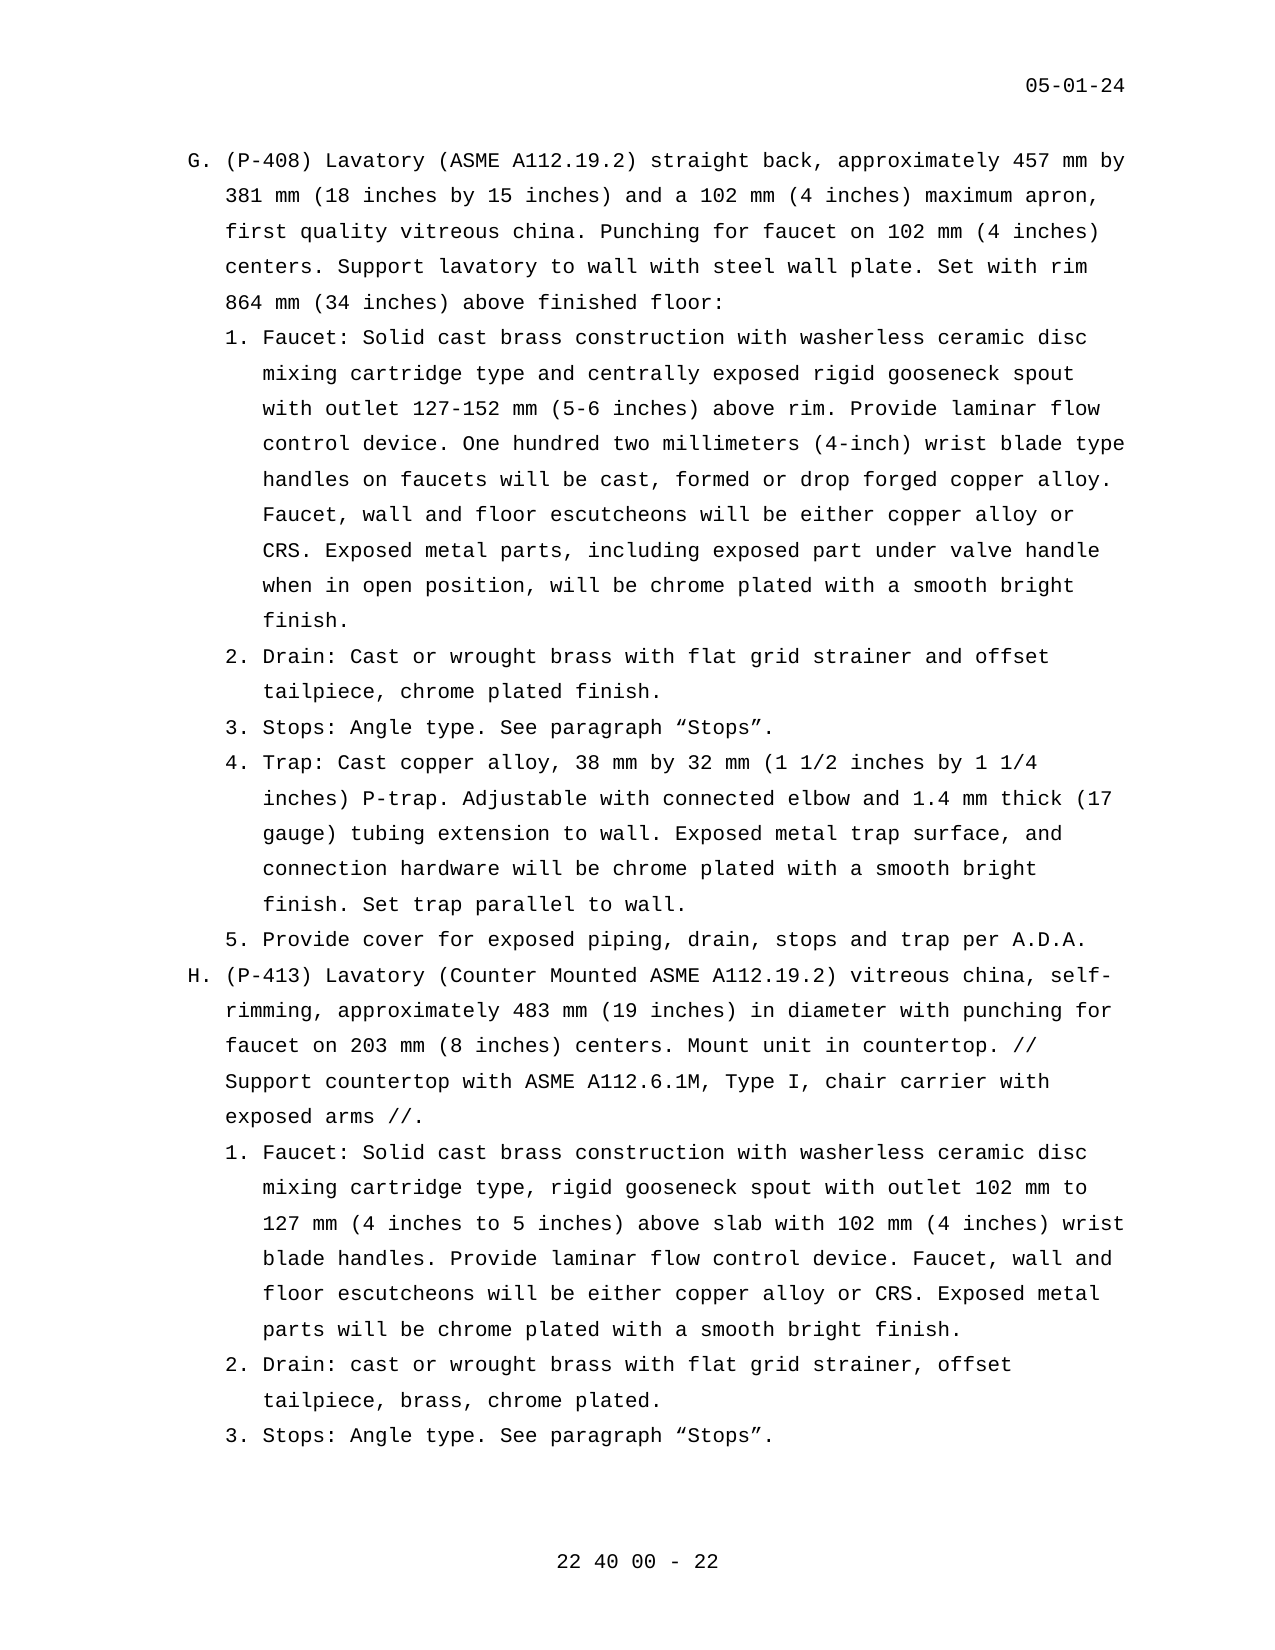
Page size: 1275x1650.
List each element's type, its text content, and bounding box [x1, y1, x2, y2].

text 2. Drain: Cast or wrought brass with flat grid strainer and offset tailpiece, chrome plated finish. [225, 646, 1125, 705]
text G. (P-408) Lavatory (ASME A112.19.2) straight back, approximately 457 mm by 381 mm (18 inches by 15 inches) and a 102 mm (4 inches) maximum apron, first quality vitreous china. Punching for faucet on 102 mm (4 inches) centers. Support lavatory to wall with steel wall plate. Set with rim 864 mm (34 inches) above finished floor: [187, 150, 1125, 315]
text 2. Drain: cast or wrought brass with flat grid strainer, offset tailpiece, brass, chrome plated. [225, 1354, 1125, 1413]
text 3. Stops: Angle type. See paragraph “Stops”. [225, 717, 1125, 740]
text 3. Stops: Angle type. See paragraph “Stops”. [225, 1425, 1125, 1449]
text 5. Provide cover for exposed piping, drain, stops and trap per A.D.A. [225, 929, 1125, 953]
text 1. Faucet: Solid cast brass construction with washerless ceramic disc mixing cartridge type and centrally exposed rigid gooseneck spout with outlet 127-152 mm (5-6 inches) above rim. Provide laminar flow control device. One hundred two millimeters (4-inch) wrist blade type handles on faucets will be cast, formed or drop forged copper alloy. Faucet, wall and floor escutcheons will be either copper alloy or CRS. Exposed metal parts, including exposed part under valve handle when in open position, will be chrome plated with a smooth bright finish. [225, 327, 1125, 634]
text 1. Faucet: Solid cast brass construction with washerless ceramic disc mixing cartridge type, rigid gooseneck spout with outlet 102 mm to 127 mm (4 inches to 5 inches) above slab with 102 mm (4 inches) wrist blade handles. Provide laminar flow control device. Faucet, wall and floor escutcheons will be either copper alloy or CRS. Exposed metal parts will be chrome plated with a smooth bright finish. [225, 1142, 1125, 1342]
text 4. Trap: Cast copper alloy, 38 mm by 32 mm (1 1/2 inches by 1 1/4 inches) P-trap. Adjustable with connected elbow and 1.4 mm thick (17 gauge) tubing extension to wall. Exposed metal trap surface, and connection hardware will be chrome plated with a smooth bright finish. Set trap parallel to wall. [225, 752, 1125, 917]
text H. (P-413) Lavatory (Counter Mounted ASME A112.19.2) vitreous china, self-rimming, approximately 483 mm (19 inches) in diameter with punching for faucet on 203 mm (8 inches) centers. Mount unit in countertop. // Support countertop with ASME A112.6.1M, Type I, chair carrier with exposed arms //. [187, 964, 1125, 1130]
